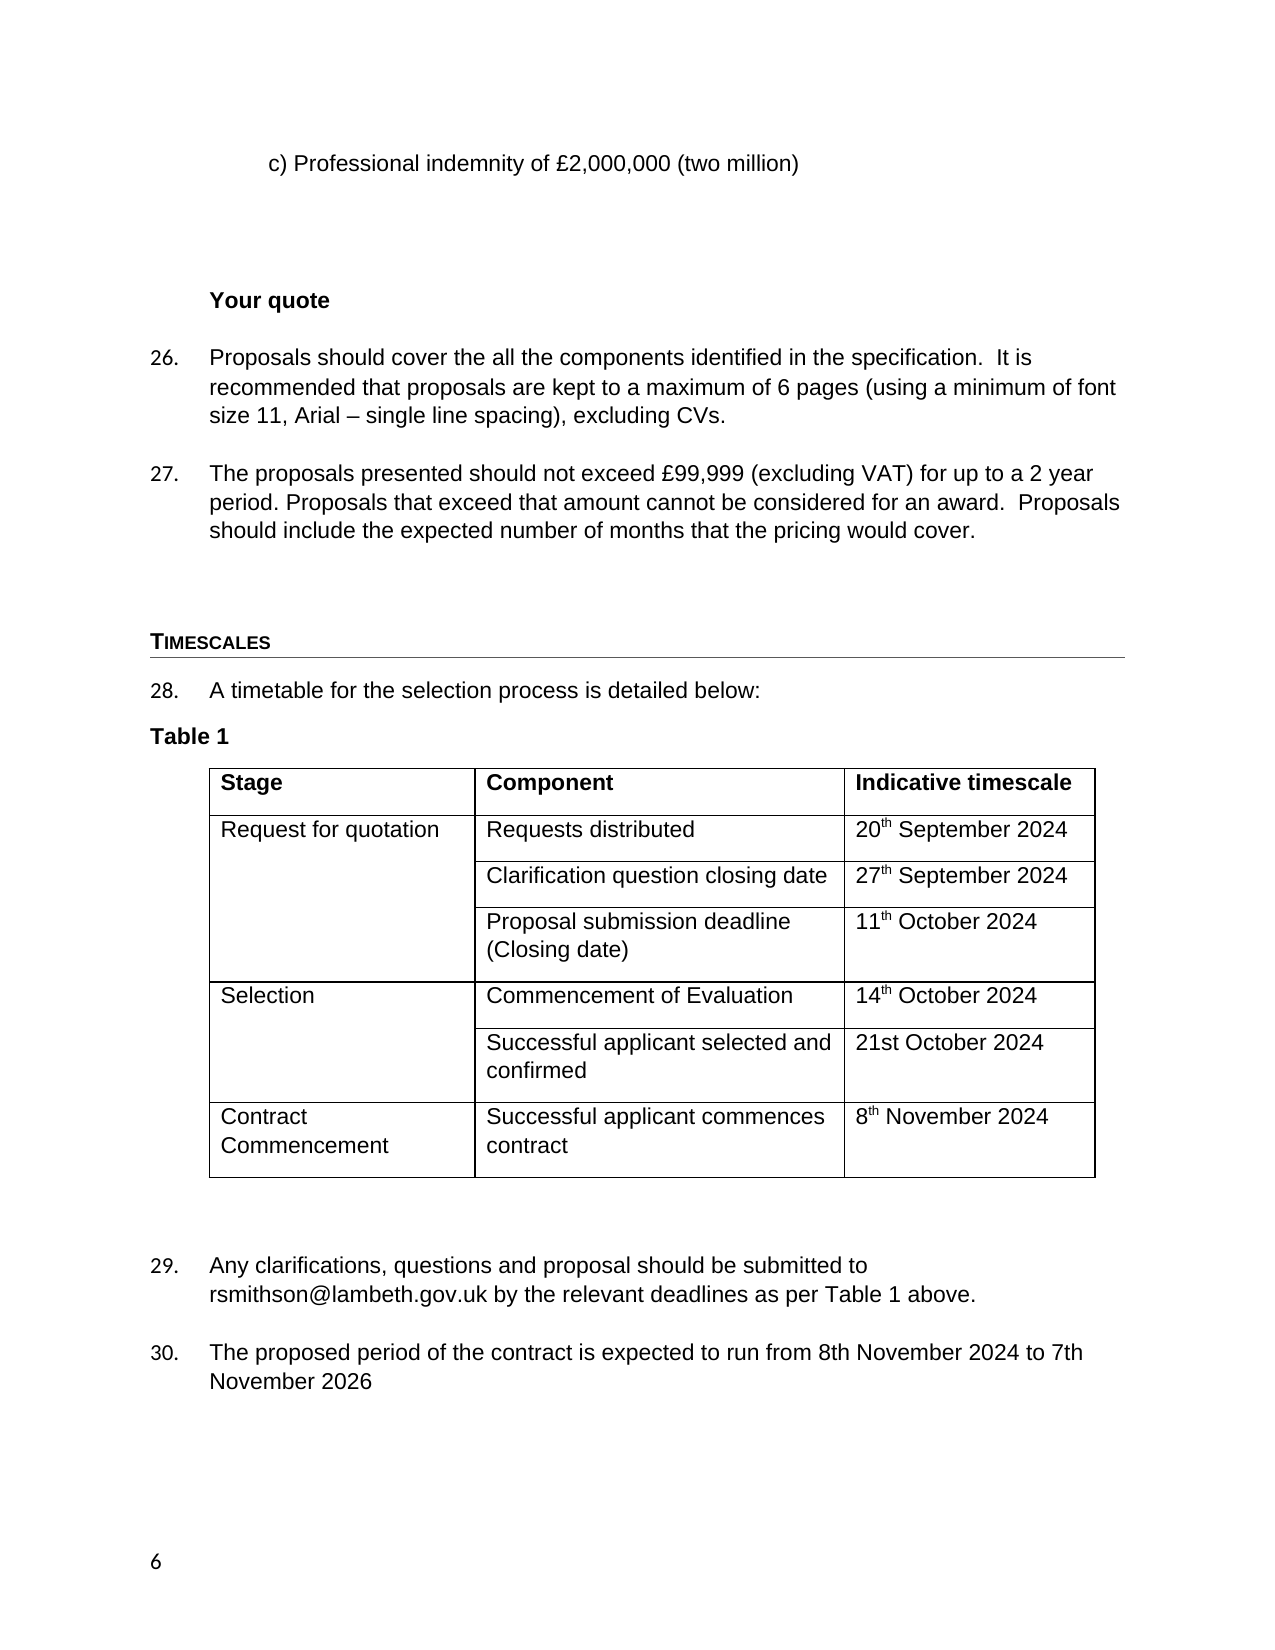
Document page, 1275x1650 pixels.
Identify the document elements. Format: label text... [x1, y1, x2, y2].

list The proposed period of the contract is expected to run from 8th November 2024 to 7th November 2026 [150, 1338, 1125, 1395]
list Your quote [209, 287, 1125, 313]
list The proposals presented should not exceed £99,999 (excluding VAT) for up to a 2 year period. Proposals that exceed that amount cannot be considered for an award. Proposals should include the expected number of months that the pricing would cover. [150, 459, 1125, 544]
table_cell 21st October 2024 [845, 1029, 1094, 1102]
list A timetable for the selection process is detailed below: [150, 676, 1125, 704]
table_cell Request for quotation [210, 816, 474, 981]
table_cell Proposal submission deadline (Closing date) [476, 908, 844, 981]
table_cell 27th September 2024 [845, 862, 1094, 907]
text Table 1 [150, 723, 1125, 749]
list Proposals should cover the all the components identified in the specification. It is recommended that proposals are kept to a maximum of 6 pages (using a minimum of font size 11, Arial – single line spacing), excluding CVs. [150, 343, 1125, 428]
table_cell 20th September 2024 [845, 816, 1094, 861]
table_header Component [476, 769, 844, 814]
table_cell Contract Commencement [210, 1103, 474, 1177]
table_cell Successful applicant selected and confirmed [476, 1029, 844, 1102]
table_cell 8th November 2024 [845, 1103, 1094, 1177]
table_cell 14th October 2024 [845, 983, 1094, 1027]
table_cell 11th October 2024 [845, 908, 1094, 981]
table_header Indicative timescale [845, 769, 1094, 814]
table_cell Successful applicant commences contract [476, 1103, 844, 1177]
subtitle Timescales [150, 628, 1125, 657]
table_cell Selection [210, 983, 474, 1102]
table_cell Commencement of Evaluation [476, 983, 844, 1027]
table_cell Clarification question closing date [476, 862, 844, 907]
table_header Stage [210, 769, 474, 814]
table_cell Requests distributed [476, 816, 844, 861]
text c) Professional indemnity of £2,000,000 (two million) [268, 150, 1125, 176]
list Any clarifications, questions and proposal should be submitted to rsmithson@lambeth.gov.uk by the relevant deadlines as per Table 1 above. [150, 1251, 1125, 1308]
